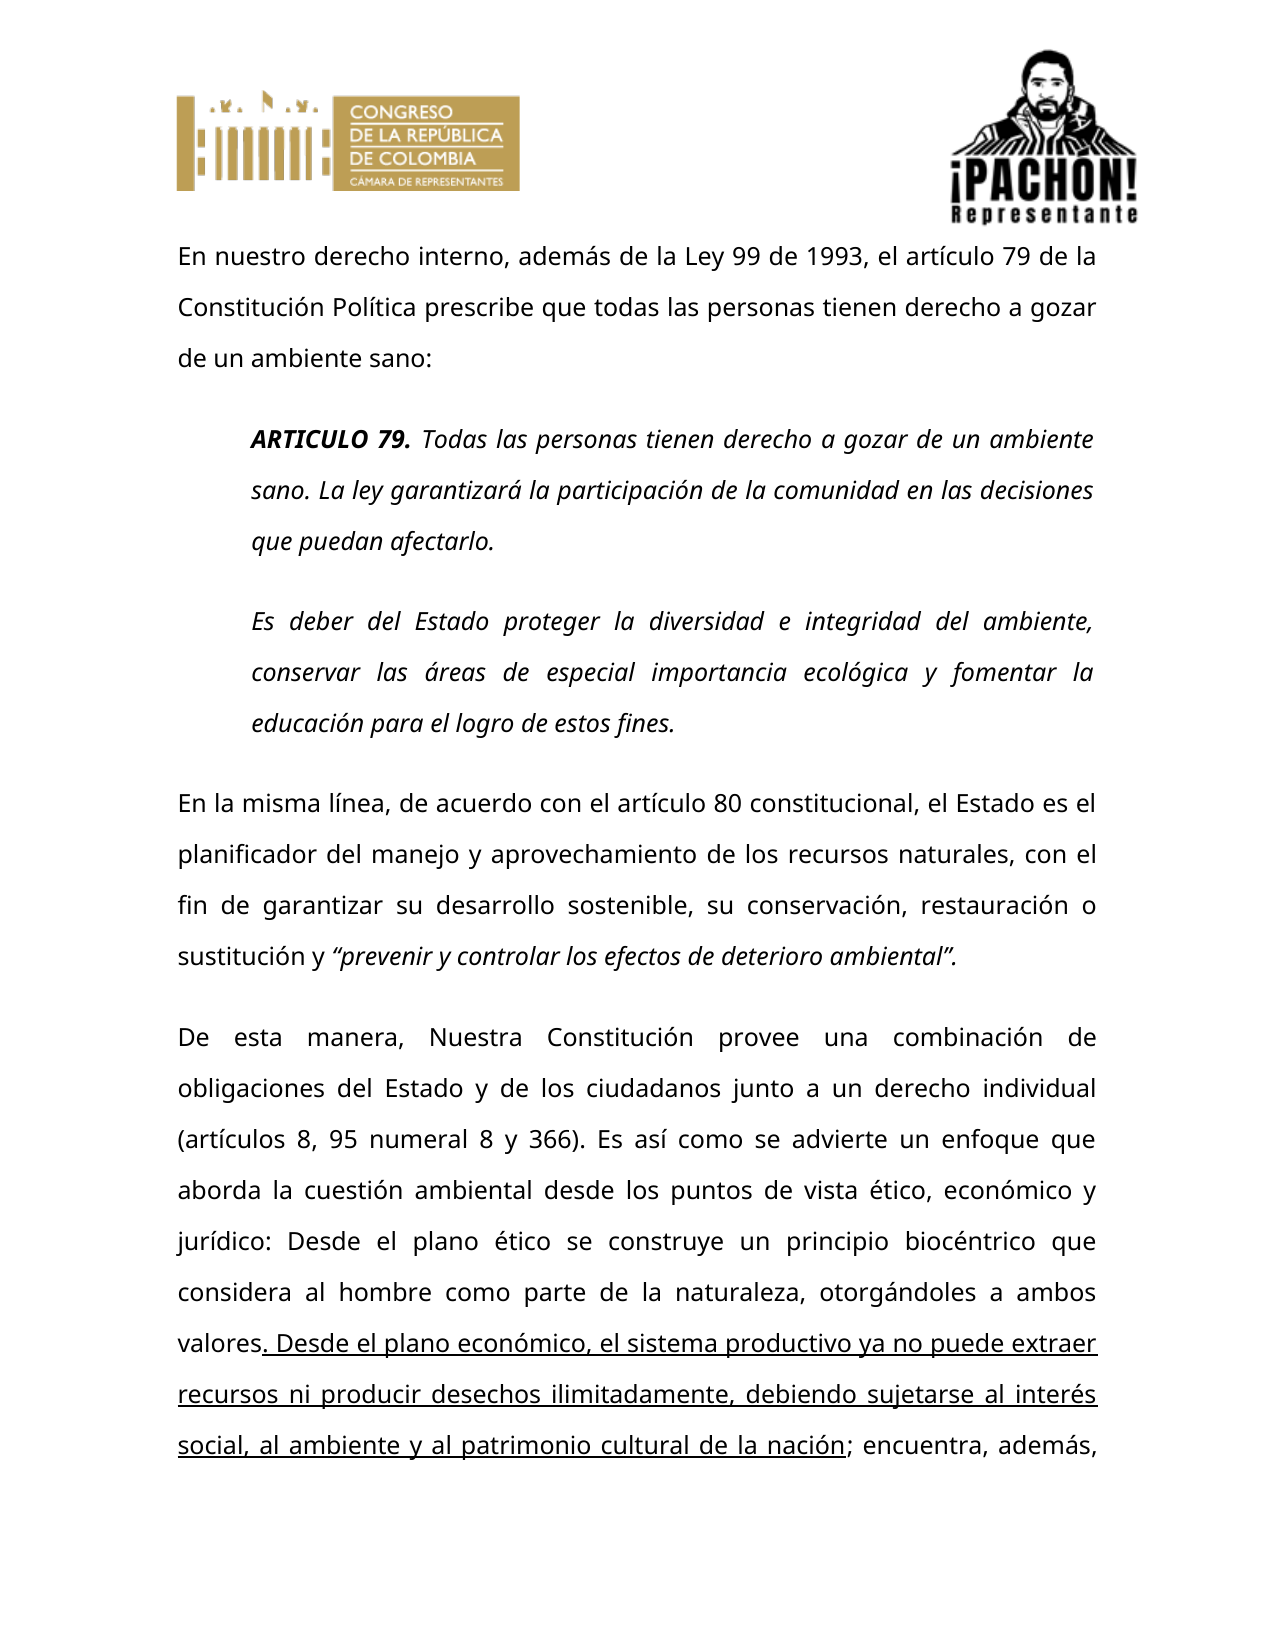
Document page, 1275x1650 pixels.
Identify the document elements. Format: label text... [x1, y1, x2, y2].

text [177, 1406, 1098, 1462]
picture [176, 90, 520, 191]
picture [936, 37, 1146, 239]
text Es deber del Estado proteger la diversidad e integridad del ambiente, conservar las áreas de especial importancia ecológica y fomentar la educación para el logro de estos fines. [251, 604, 1098, 740]
text En la misma línea, de acuerdo con el artículo 80 constitucional, el Estado es el planificador del manejo y aprovechamiento de los recursos naturales, con el fin de garantizar su desarrollo sostenible, su conservación, restauración o sustitución y “prevenir y controlar los efectos de deterioro ambiental”. [177, 786, 1098, 973]
text ARTICULO 79. Todas las personas tienen derecho a gozar de un ambiente sano. La ley garantizará la participación de la comunidad en las decisiones que puedan afectarlo. [251, 421, 1098, 557]
text En nuestro derecho interno, además de la Ley 99 de 1993, el artículo 79 de la Constitución Política prescribe que todas las personas tienen derecho a gozar de un ambiente sano: [177, 148, 1098, 375]
